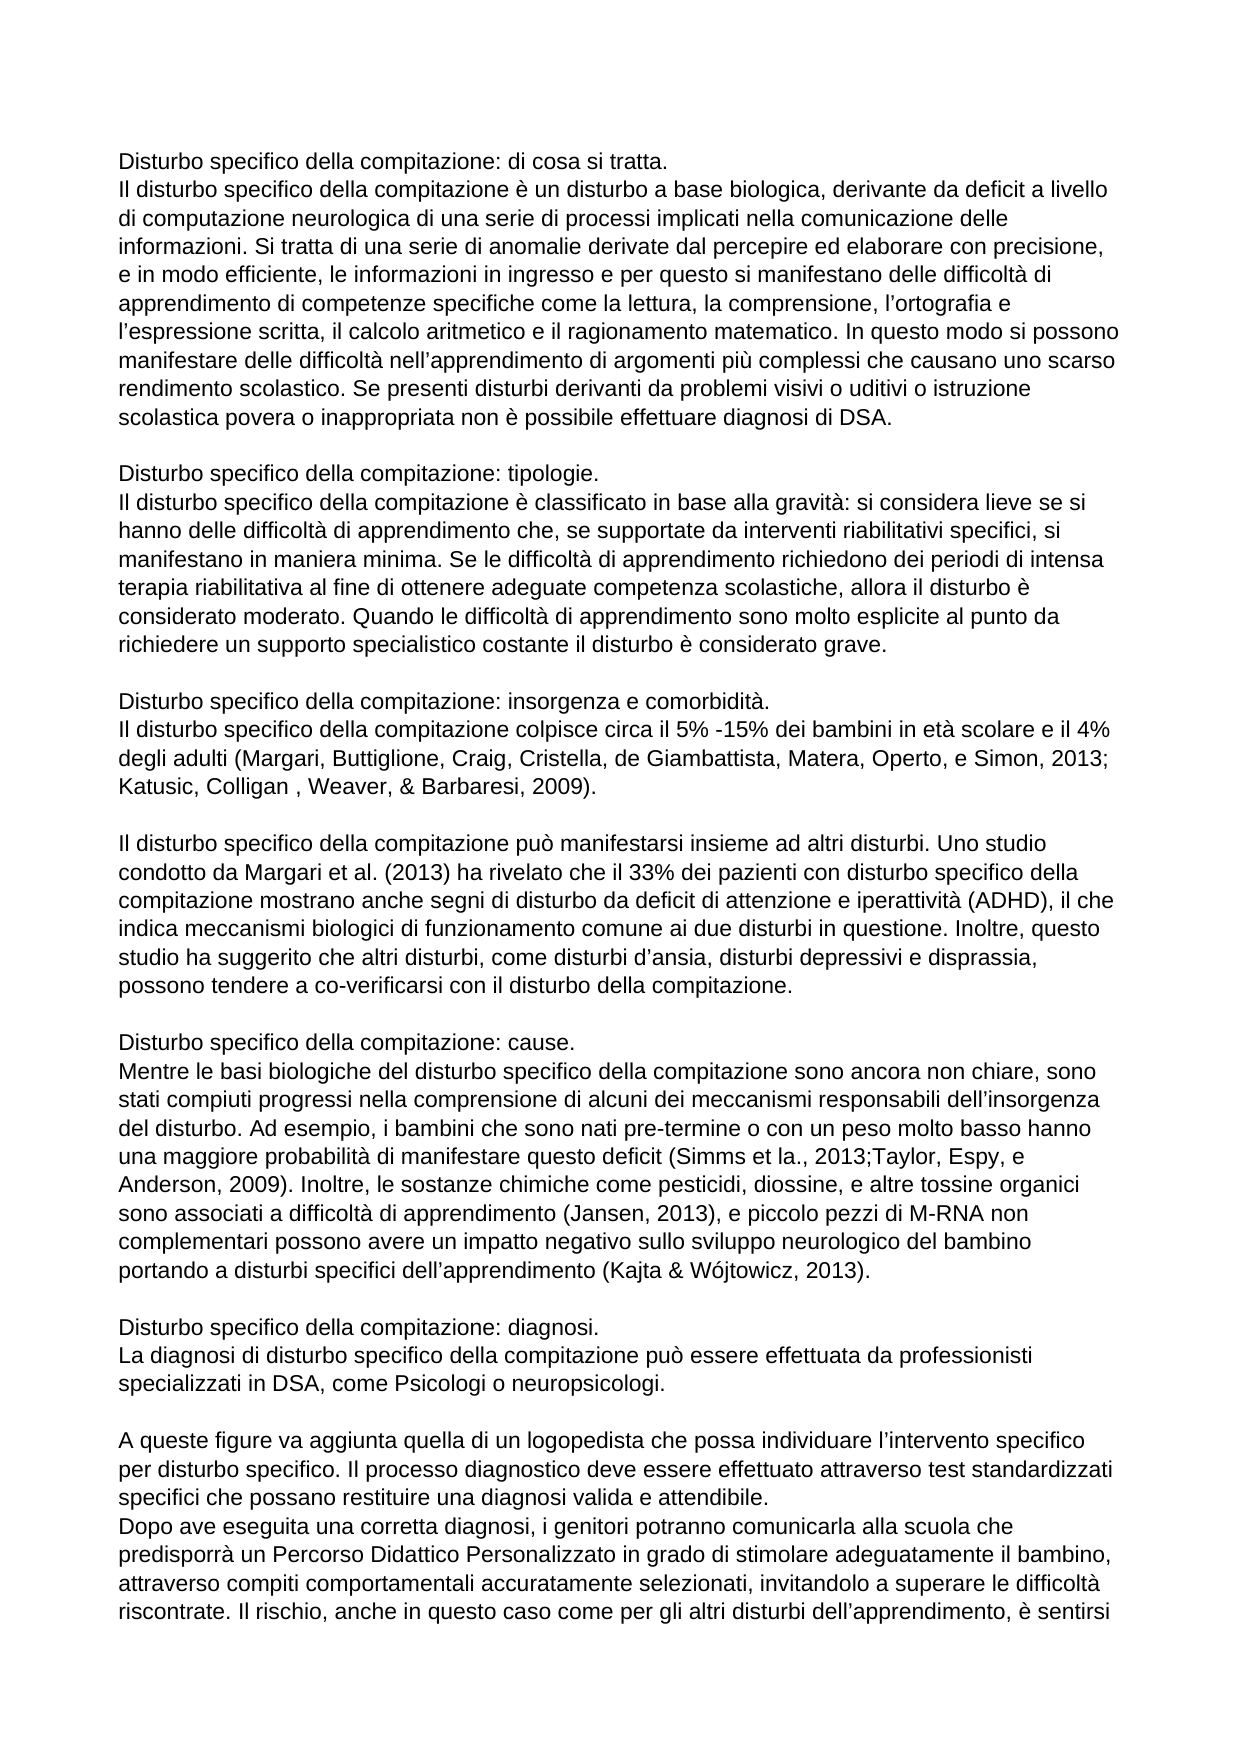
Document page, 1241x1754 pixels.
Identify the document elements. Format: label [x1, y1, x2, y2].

text [118, 148, 1122, 1624]
